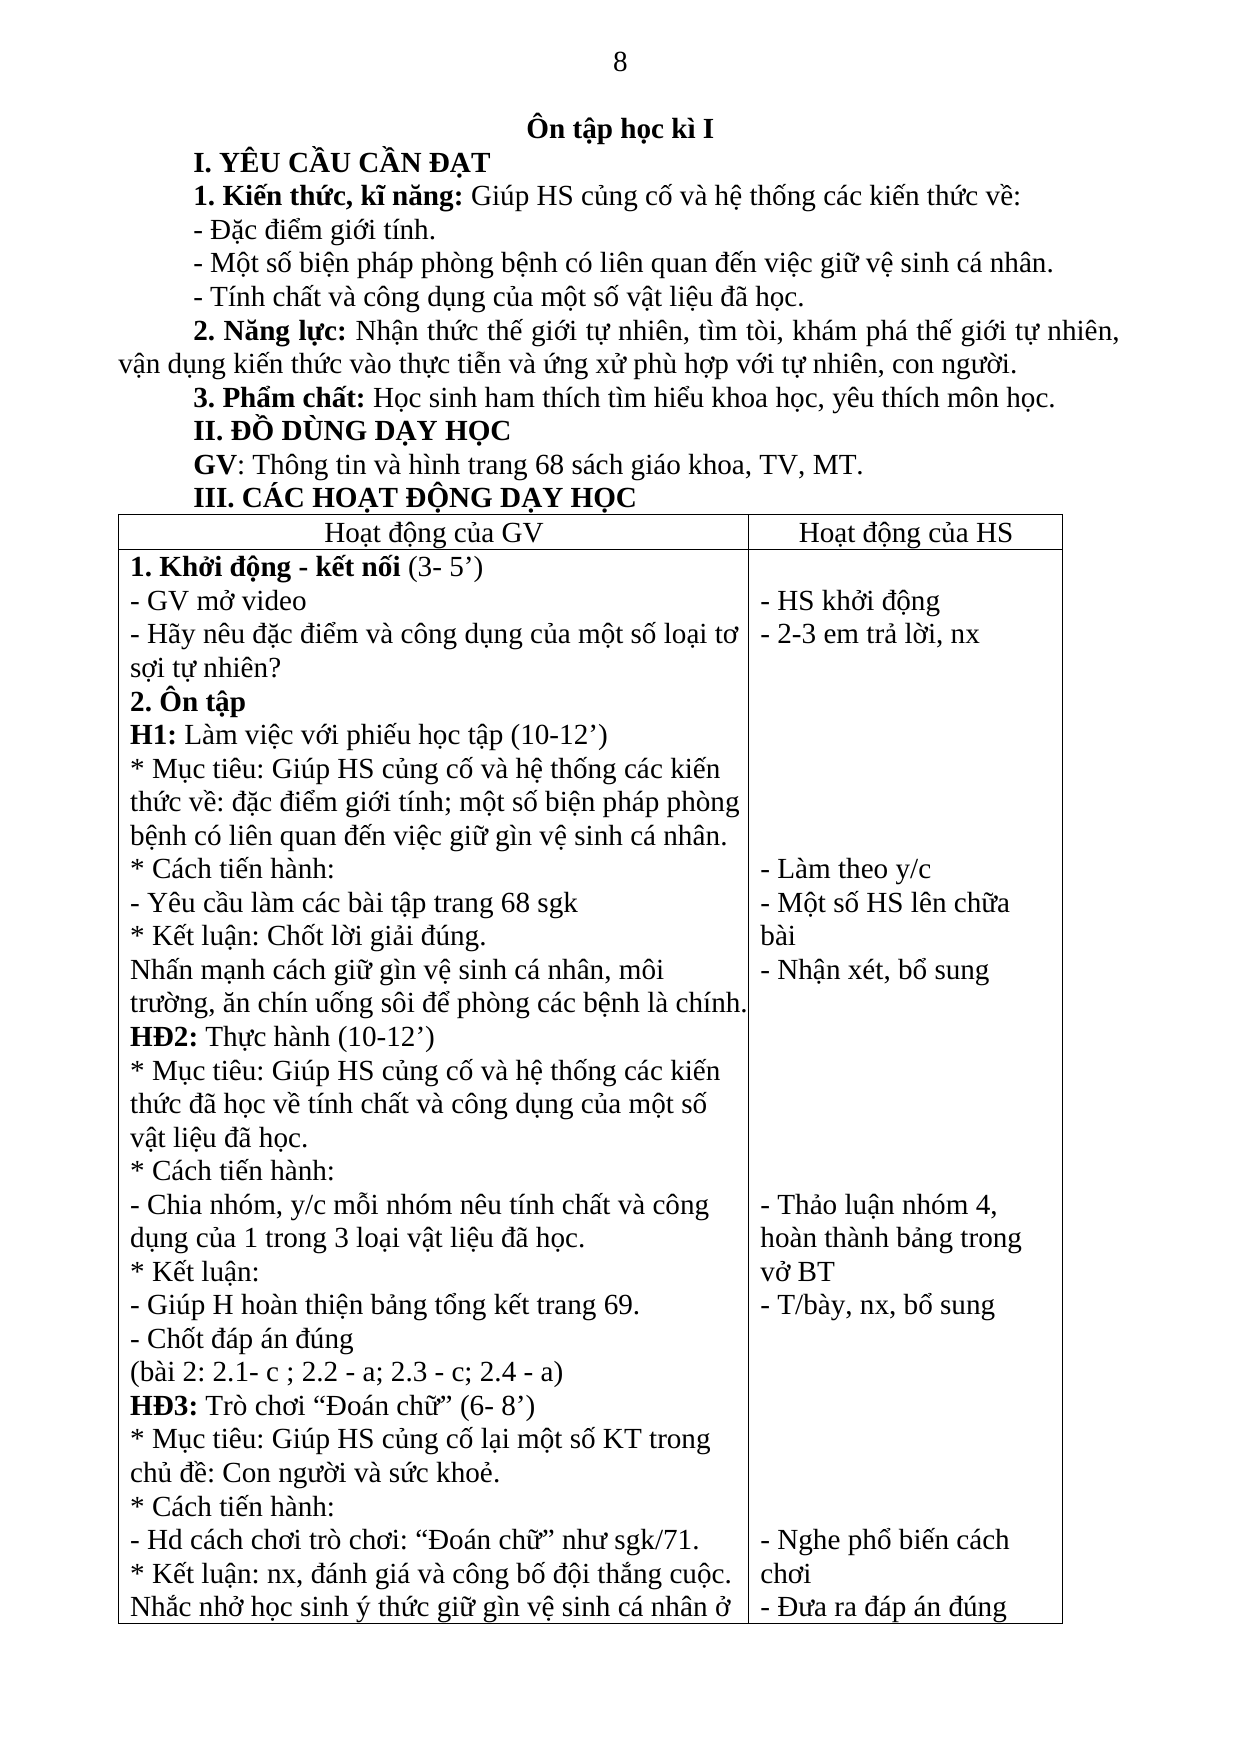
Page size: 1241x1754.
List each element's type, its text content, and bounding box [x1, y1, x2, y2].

table_header Hoạt động của HS [749, 515, 1062, 548]
text III. CÁC HOẠT ĐỘNG DẠY HỌC [118, 480, 1122, 514]
text 1. Kiến thức, kĩ năng: Giúp HS củng cố và hệ thống các kiến thức về: [118, 178, 1122, 212]
table_header Hoạt động của GV [119, 515, 748, 548]
text - Tính chất và công dụng của một số vật liệu đã học. [118, 279, 1122, 313]
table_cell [749, 550, 1062, 1623]
text 3. Phẩm chất: Học sinh ham thích tìm hiểu khoa học, yêu thích môn học. [118, 380, 1122, 413]
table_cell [119, 550, 748, 1623]
text - Đặc điểm giới tính. [118, 212, 1122, 246]
text II. ĐỒ DÙNG DẠY HỌC [118, 413, 1122, 447]
text I. YÊU CẦU CẦN ĐẠT [118, 145, 1122, 178]
text - Một số biện pháp phòng bệnh có liên quan đến việc giữ vệ sinh cá nhân. [118, 246, 1122, 279]
text Ôn tập học kì I [118, 111, 1122, 145]
text 2. Năng lực: Nhận thức thế giới tự nhiên, tìm tòi, khám phá thế giới tự nhiên, vận dụng kiến thức vào thực tiễn và ứng xử phù hợp với tự nhiên, con người. [118, 313, 1122, 380]
text GV: Thông tin và hình trang 68 sách giáo khoa, TV, MT. [118, 447, 1122, 480]
